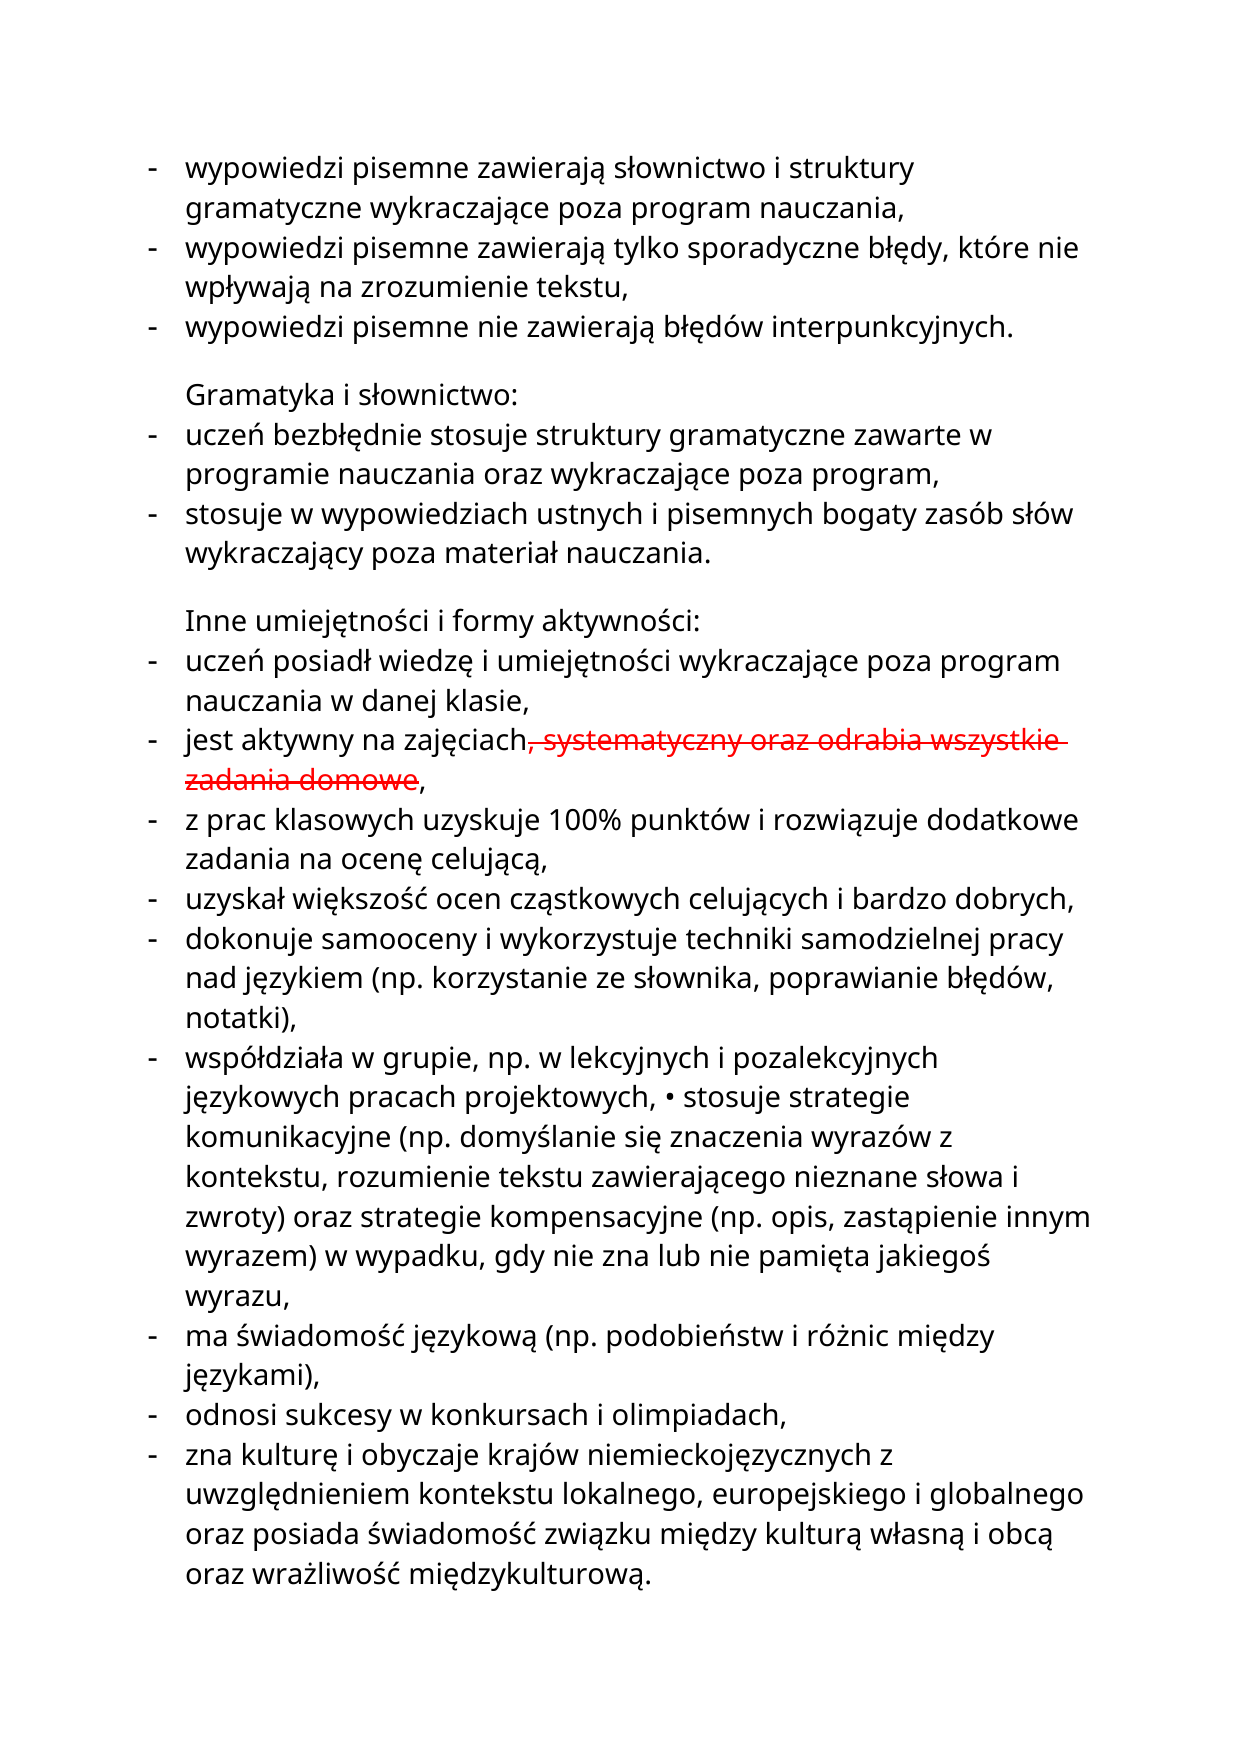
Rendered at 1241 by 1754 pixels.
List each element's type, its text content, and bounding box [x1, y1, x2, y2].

list dokonuje samooceny i wykorzystuje techniki samodzielnej pracy nad językiem (np. korzystanie ze słownika, poprawianie błędów, notatki), [148, 918, 1093, 1037]
list stosuje w wypowiedziach ustnych i pisemnych bogaty zasób słów wykraczający poza materiał nauczania. [148, 493, 1093, 572]
list Gramatyka i słownictwo: [185, 374, 1093, 414]
list jest aktywny na zajęciach, systematyczny oraz odrabia wszystkie zadania domowe, [148, 719, 1093, 799]
list zna kulturę i obyczaje krajów niemieckojęzycznych z uwzględnieniem kontekstu lokalnego, europejskiego i globalnego oraz posiada świadomość związku między kulturą własną i obcą oraz wrażliwość międzykulturową. [148, 1434, 1093, 1593]
list wypowiedzi pisemne nie zawierają błędów interpunkcyjnych. [148, 306, 1093, 346]
list z prac klasowych uzyskuje 100% punktów i rozwiązuje dodatkowe zadania na ocenę celującą, [148, 799, 1093, 878]
list Inne umiejętności i formy aktywności: [185, 601, 1093, 640]
list uczeń posiadł wiedzę i umiejętności wykraczające poza program nauczania w danej klasie, [148, 640, 1093, 719]
list wypowiedzi pisemne zawierają słownictwo i struktury gramatyczne wykraczające poza program nauczania, [148, 148, 1093, 227]
list uczeń bezbłędnie stosuje struktury gramatyczne zawarte w programie nauczania oraz wykraczające poza program, [148, 414, 1093, 493]
list ma świadomość językową (np. podobieństw i różnic między językami), [148, 1315, 1093, 1394]
list odnosi sukcesy w konkursach i olimpiadach, [148, 1394, 1093, 1434]
list wypowiedzi pisemne zawierają tylko sporadyczne błędy, które nie wpływają na zrozumienie tekstu, [148, 227, 1093, 306]
list uzyskał większość ocen cząstkowych celujących i bardzo dobrych, [148, 878, 1093, 918]
list współdziała w grupie, np. w lekcyjnych i pozalekcyjnych językowych pracach projektowych, • stosuje strategie komunikacyjne (np. domyślanie się znaczenia wyrazów z kontekstu, rozumienie tekstu zawierającego nieznane słowa i zwroty) oraz strategie kompensacyjne (np. opis, zastąpienie innym wyrazem) w wypadku, gdy nie zna lub nie pamięta jakiegoś wyrazu, [148, 1037, 1093, 1315]
